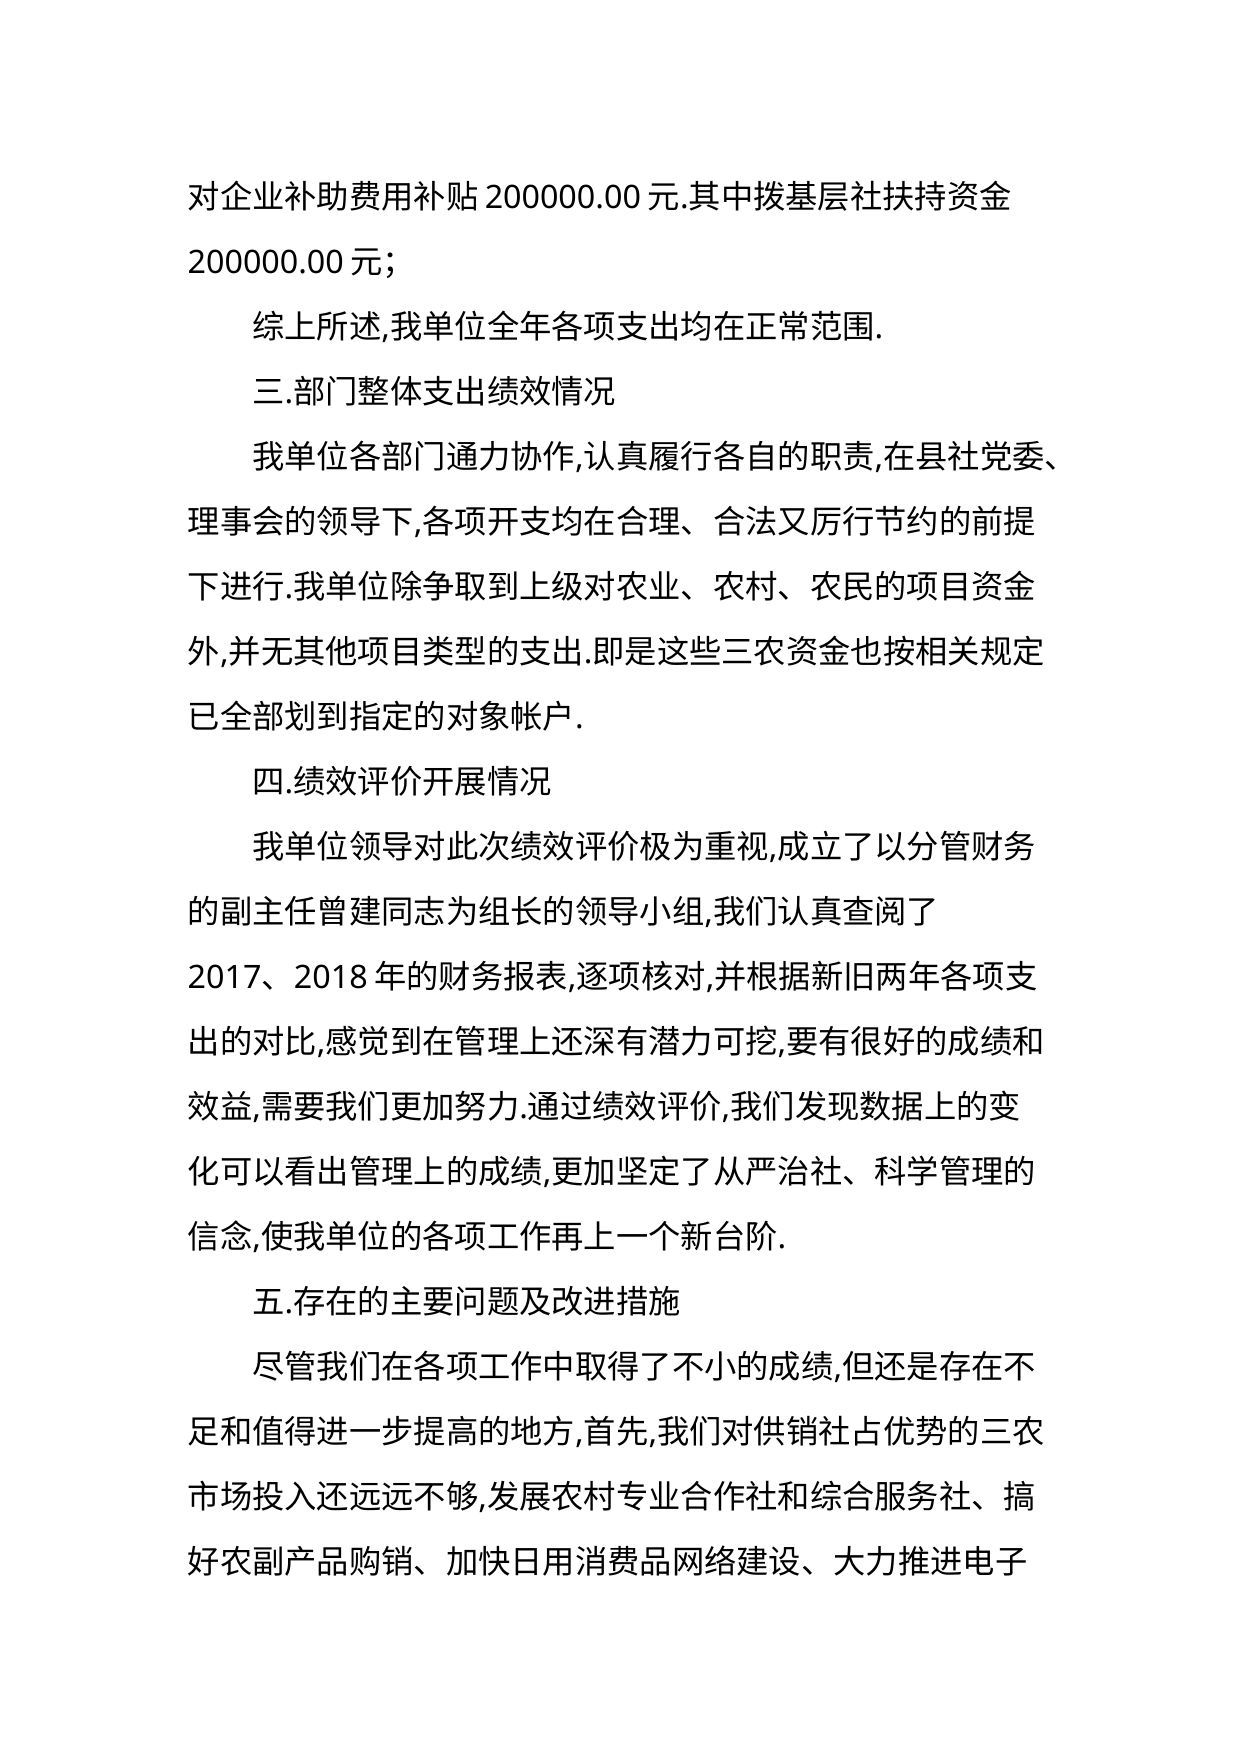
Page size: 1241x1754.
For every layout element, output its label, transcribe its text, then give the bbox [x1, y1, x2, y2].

text 五.存在的主要问题及改进措施 [187, 1267, 1053, 1332]
text 我单位领导对此次绩效评价极为重视,成立了以分管财务的副主任曾建同志为组长的领导小组,我们认真查阅了2017、2018年的财务报表,逐项核对,并根据新旧两年各项支出的对比,感觉到在管理上还深有潜力可挖,要有很好的成绩和效益,需要我们更加努力.通过绩效评价,我们发现数据上的变化可以看出管理上的成绩,更加坚定了从严治社、科学管理的信念,使我单位的各项工作再上一个新台阶. [187, 812, 1053, 1267]
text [187, 1332, 1053, 1592]
text 三.部门整体支出绩效情况 [187, 357, 1053, 422]
text 对企业补助费用补贴200000.00元.其中拨基层社扶持资金200000.00元； [187, 162, 1053, 292]
text 我单位各部门通力协作,认真履行各自的职责,在县社党委、理事会的领导下,各项开支均在合理、合法又厉行节约的前提下进行.我单位除争取到上级对农业、农村、农民的项目资金外,并无其他项目类型的支出.即是这些三农资金也按相关规定已全部划到指定的对象帐户. [187, 422, 1053, 747]
text 综上所述,我单位全年各项支出均在正常范围. [187, 292, 1053, 357]
text 四.绩效评价开展情况 [187, 747, 1053, 812]
